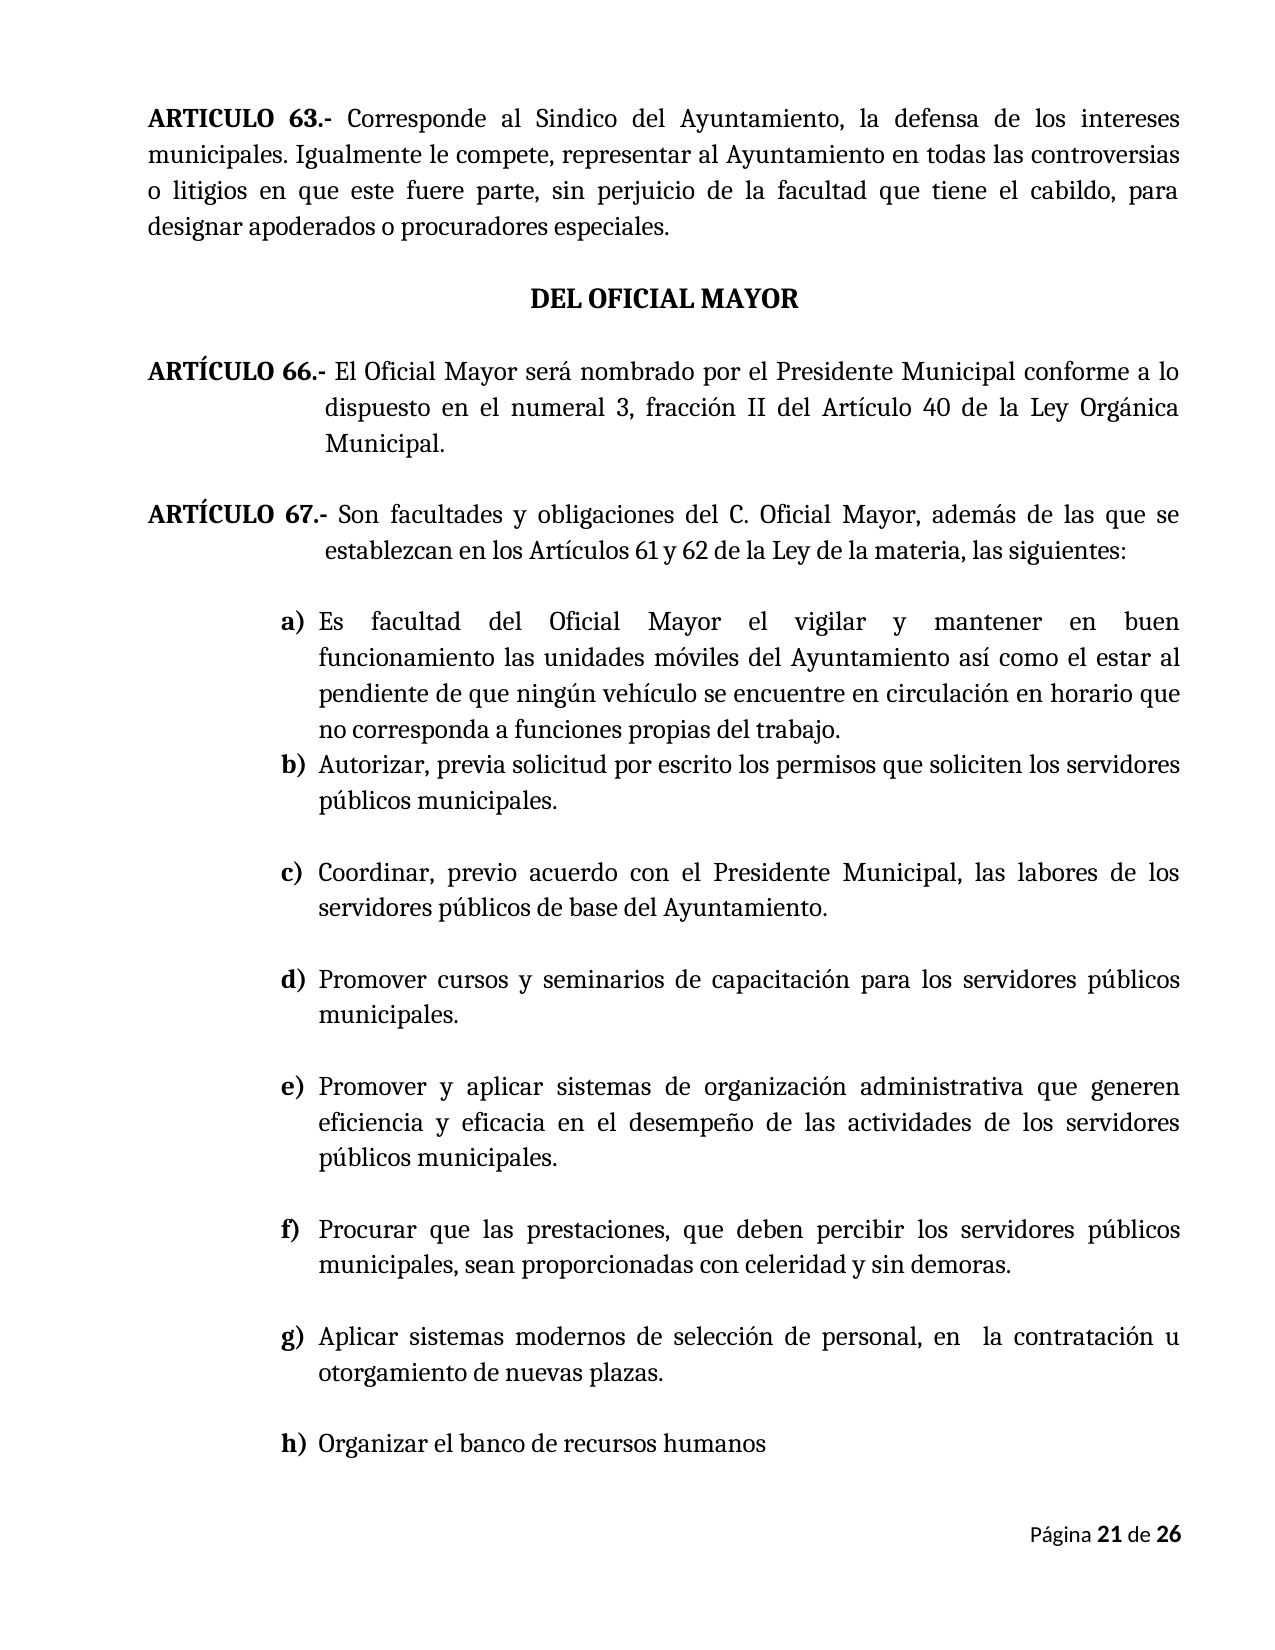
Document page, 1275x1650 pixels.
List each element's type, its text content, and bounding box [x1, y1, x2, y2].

list Procurar que las prestaciones, que deben percibir los servidores públicos municipales, sean proporcionadas con celeridad y sin demoras. [281, 1214, 1181, 1281]
list Organizar el banco de recursos humanos [281, 1428, 1181, 1459]
text DEL OFICIAL MAYOR [148, 282, 1181, 316]
text ARTÍCULO 66.- El Oficial Mayor será nombrado por el Presidente Municipal conforme a lo dispuesto en el numeral 3, fracción II del Artículo 40 de la Ley Orgánica Municipal. [148, 356, 1181, 459]
list Promover cursos y seminarios de capacitación para los servidores públicos municipales. [281, 964, 1181, 1031]
text ARTÍCULO 67.- Son facultades y obligaciones del C. Oficial Mayor, además de las que se establezcan en los Artículos 61 y 62 de la Ley de la materia, las siguientes: [148, 499, 1181, 566]
list Es facultad del Oficial Mayor el vigilar y mantener en buen funcionamiento las unidades móviles del Ayuntamiento así como el estar al pendiente de que ningún vehículo se encuentre en circulación en horario que no corresponda a funciones propias del trabajo. [281, 606, 1181, 745]
text ARTICULO 63.- Corresponde al Sindico del Ayuntamiento, la defensa de los intereses municipales. Igualmente le compete, representar al Ayuntamiento en todas las controversias o litigios en que este fuere parte, sin perjuicio de la facultad que tiene el cabildo, para designar apoderados o procuradores especiales. [148, 103, 1181, 242]
list Autorizar, previa solicitud por escrito los permisos que soliciten los servidores públicos municipales. [281, 749, 1181, 816]
list Promover y aplicar sistemas de organización administrativa que generen eficiencia y eficacia en el desempeño de las actividades de los servidores públicos municipales. [281, 1071, 1181, 1173]
list Aplicar sistemas modernos de selección de personal, en la contratación u otorgamiento de nuevas plazas. [281, 1321, 1181, 1388]
list Coordinar, previo acuerdo con el Presidente Municipal, las labores de los servidores públicos de base del Ayuntamiento. [281, 857, 1181, 923]
